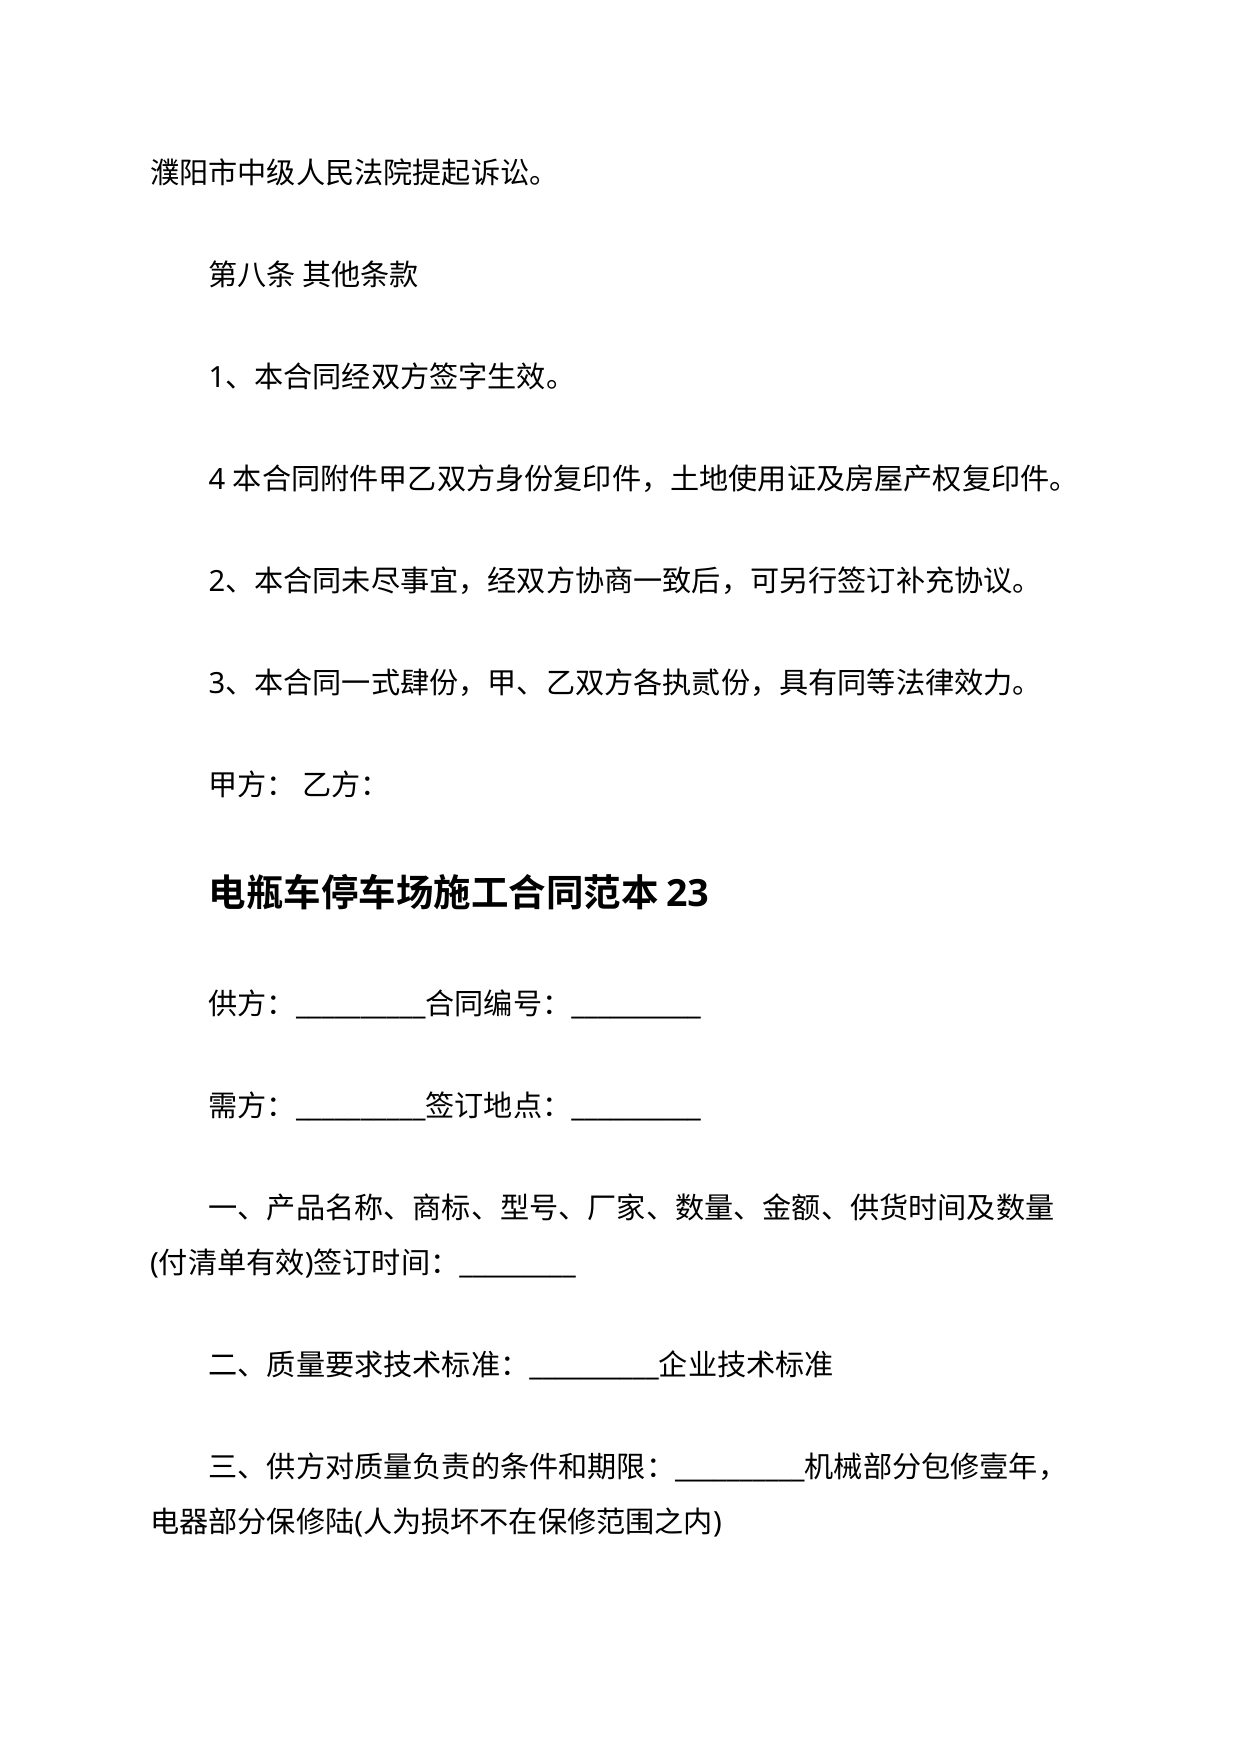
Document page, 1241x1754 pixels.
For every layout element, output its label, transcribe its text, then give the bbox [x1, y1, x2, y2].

text 电瓶车停车场施工合同范本23 [150, 863, 1090, 918]
text 3、本合同一式肆份，甲、乙双方各执贰份，具有同等法律效力。 [150, 659, 1090, 702]
text 三、供方对质量负责的条件和期限：__________机械部分包修壹年，电器部分保修陆(人为损坏不在保修范围之内) [150, 1444, 1090, 1541]
text 2、本合同未尽事宜，经双方协商一致后，可另行签订补充协议。 [150, 557, 1090, 600]
text 二、质量要求技术标准：__________企业技术标准 [150, 1342, 1090, 1384]
text 需方：__________签订地点：__________ [150, 1083, 1090, 1125]
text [150, 150, 1090, 192]
text 一、产品名称、商标、型号、厂家、数量、金额、供货时间及数量(付清单有效)签订时间：_________ [150, 1185, 1090, 1282]
text 4 本合同附件甲乙双方身份复印件，土地使用证及房屋产权复印件。 [150, 456, 1090, 498]
text 供方：__________合同编号：__________ [150, 981, 1090, 1023]
text 第八条 其他条款 [150, 252, 1090, 294]
text 1、本合同经双方签字生效。 [150, 353, 1090, 396]
text 甲方： 乙方： [150, 761, 1090, 804]
